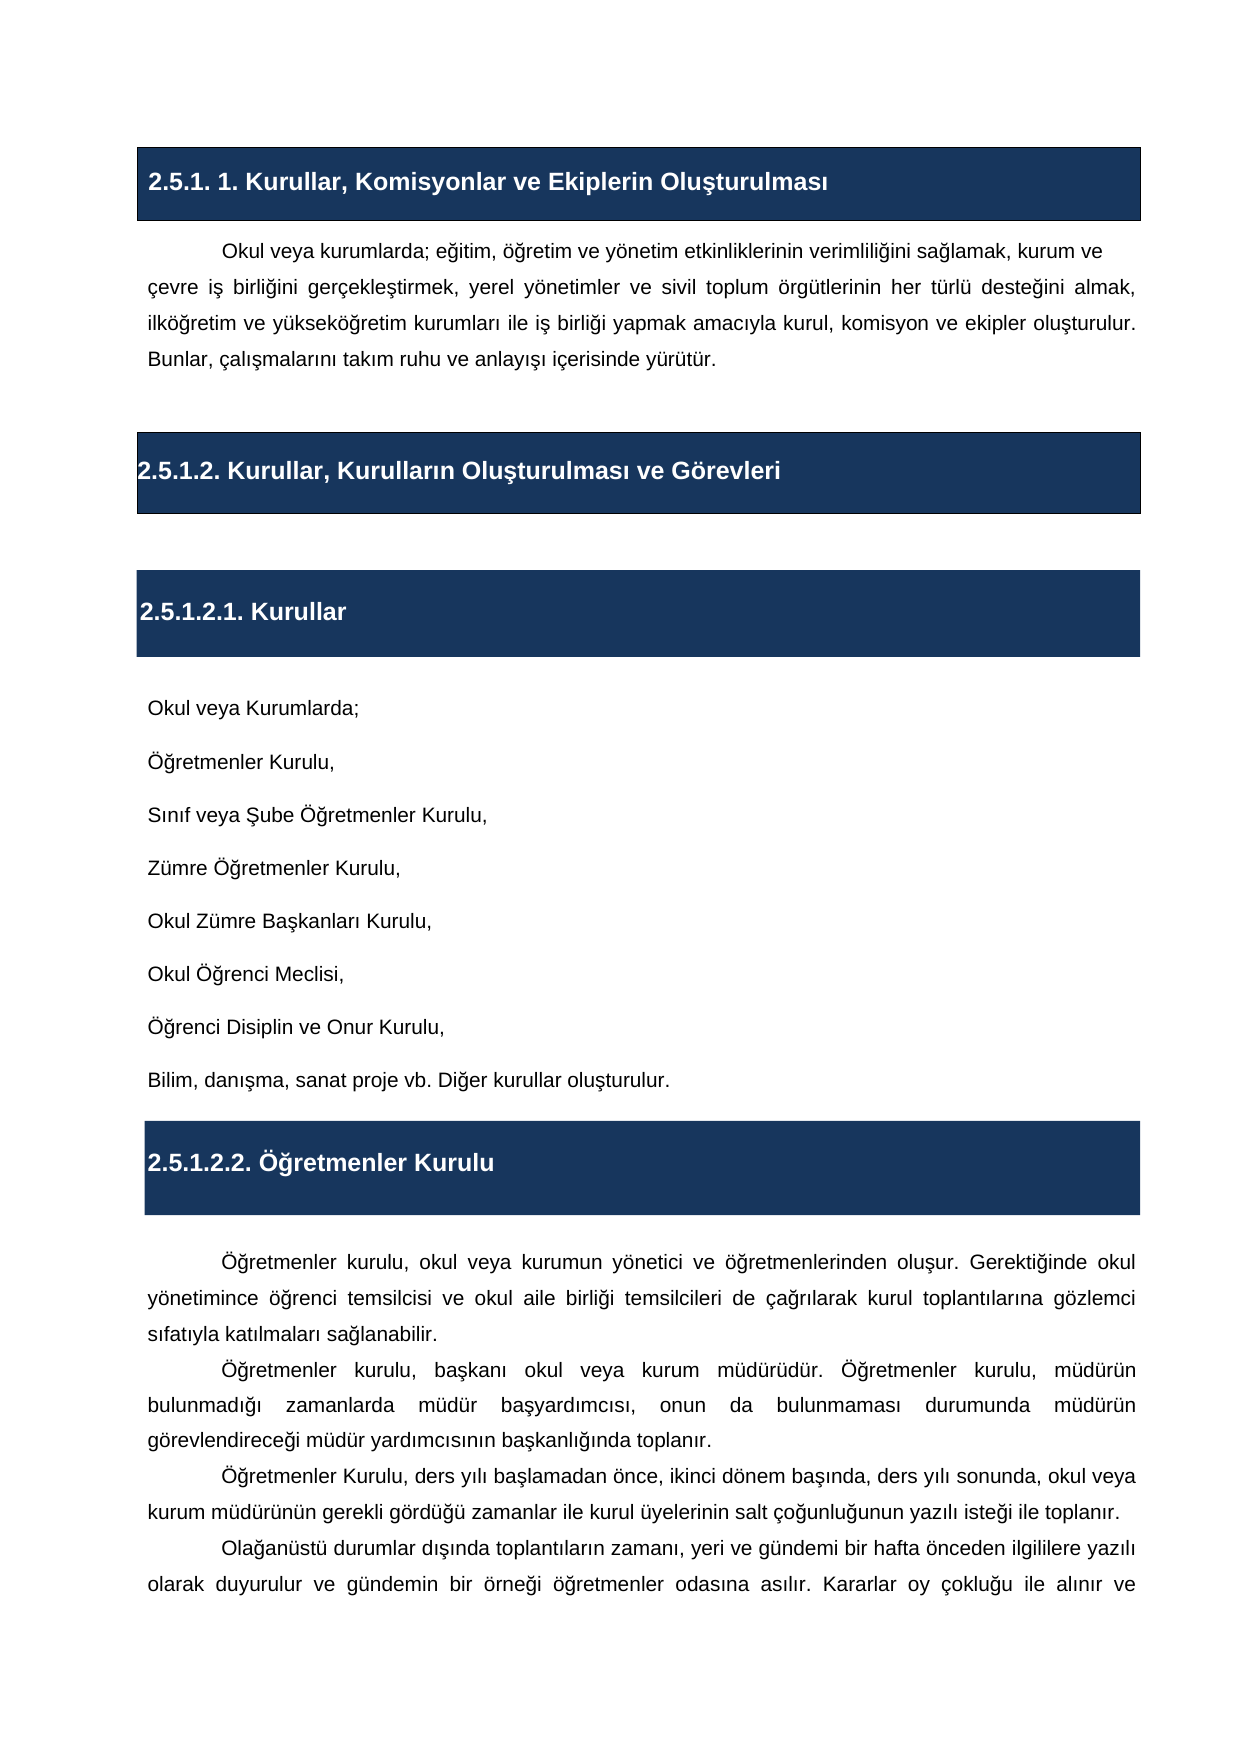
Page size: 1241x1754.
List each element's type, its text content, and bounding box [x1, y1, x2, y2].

text Öğretmenler kurulu, başkanı okul veya kurum müdürüdür. Öğretmenler kurulu, müdürün bulunmadığı zamanlarda müdür başyardımcısı, onun da bulunmaması durumunda müdürün görevlendireceği müdür yardımcısının başkanlığında toplanır. [147, 1357, 1137, 1452]
text Öğrenci Disiplin ve Onur Kurulu, [147, 1015, 1223, 1039]
text Öğretmenler kurulu, okul veya kurumun yönetici ve öğretmenlerinden oluşur. Gerektiğinde okul yönetimince öğrenci temsilcisi ve okul aile birliği temsilcileri de çağrılarak kurul toplantılarına gözlemci sıfatıyla katılmaları sağlanabilir. [147, 1249, 1137, 1345]
text Bilim, danışma, sanat proje vb. Diğer kurullar oluşturulur. [147, 1068, 1223, 1092]
text Öğretmenler Kurulu, ders yılı başlamadan önce, ikinci dönem başında, ders yılı sonunda, okul veya kurum müdürünün gerekli gördüğü zamanlar ile kurul üyelerinin salt çoğunluğunun yazılı isteği ile toplanır. [147, 1464, 1137, 1524]
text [147, 1536, 1137, 1596]
text Sınıf veya Şube Öğretmenler Kurulu, Zümre Öğretmenler Kurulu, [147, 803, 687, 880]
text Okul veya kurumlarda; eğitim, öğretim ve yönetim etkinliklerinin verimliliğini sağlamak, kurum ve [222, 243, 1223, 263]
text çevre iş birliğini gerçekleştirmek, yerel yönetimler ve sivil toplum örgütlerinin her türlü desteğini almak, ilköğretim ve yükseköğretim kurumları ile iş birliği yapmak amacıyla kurul, komisyon ve ekipler oluşturulur. Bunlar, çalışmalarını takım ruhu ve anlayışı içerisinde yürütür. [147, 275, 1137, 371]
text Okul Zümre Başkanları Kurulu, Okul Öğrenci Meclisi, [147, 909, 702, 986]
text Okul veya Kurumlarda; Öğretmenler Kurulu, [147, 657, 687, 773]
